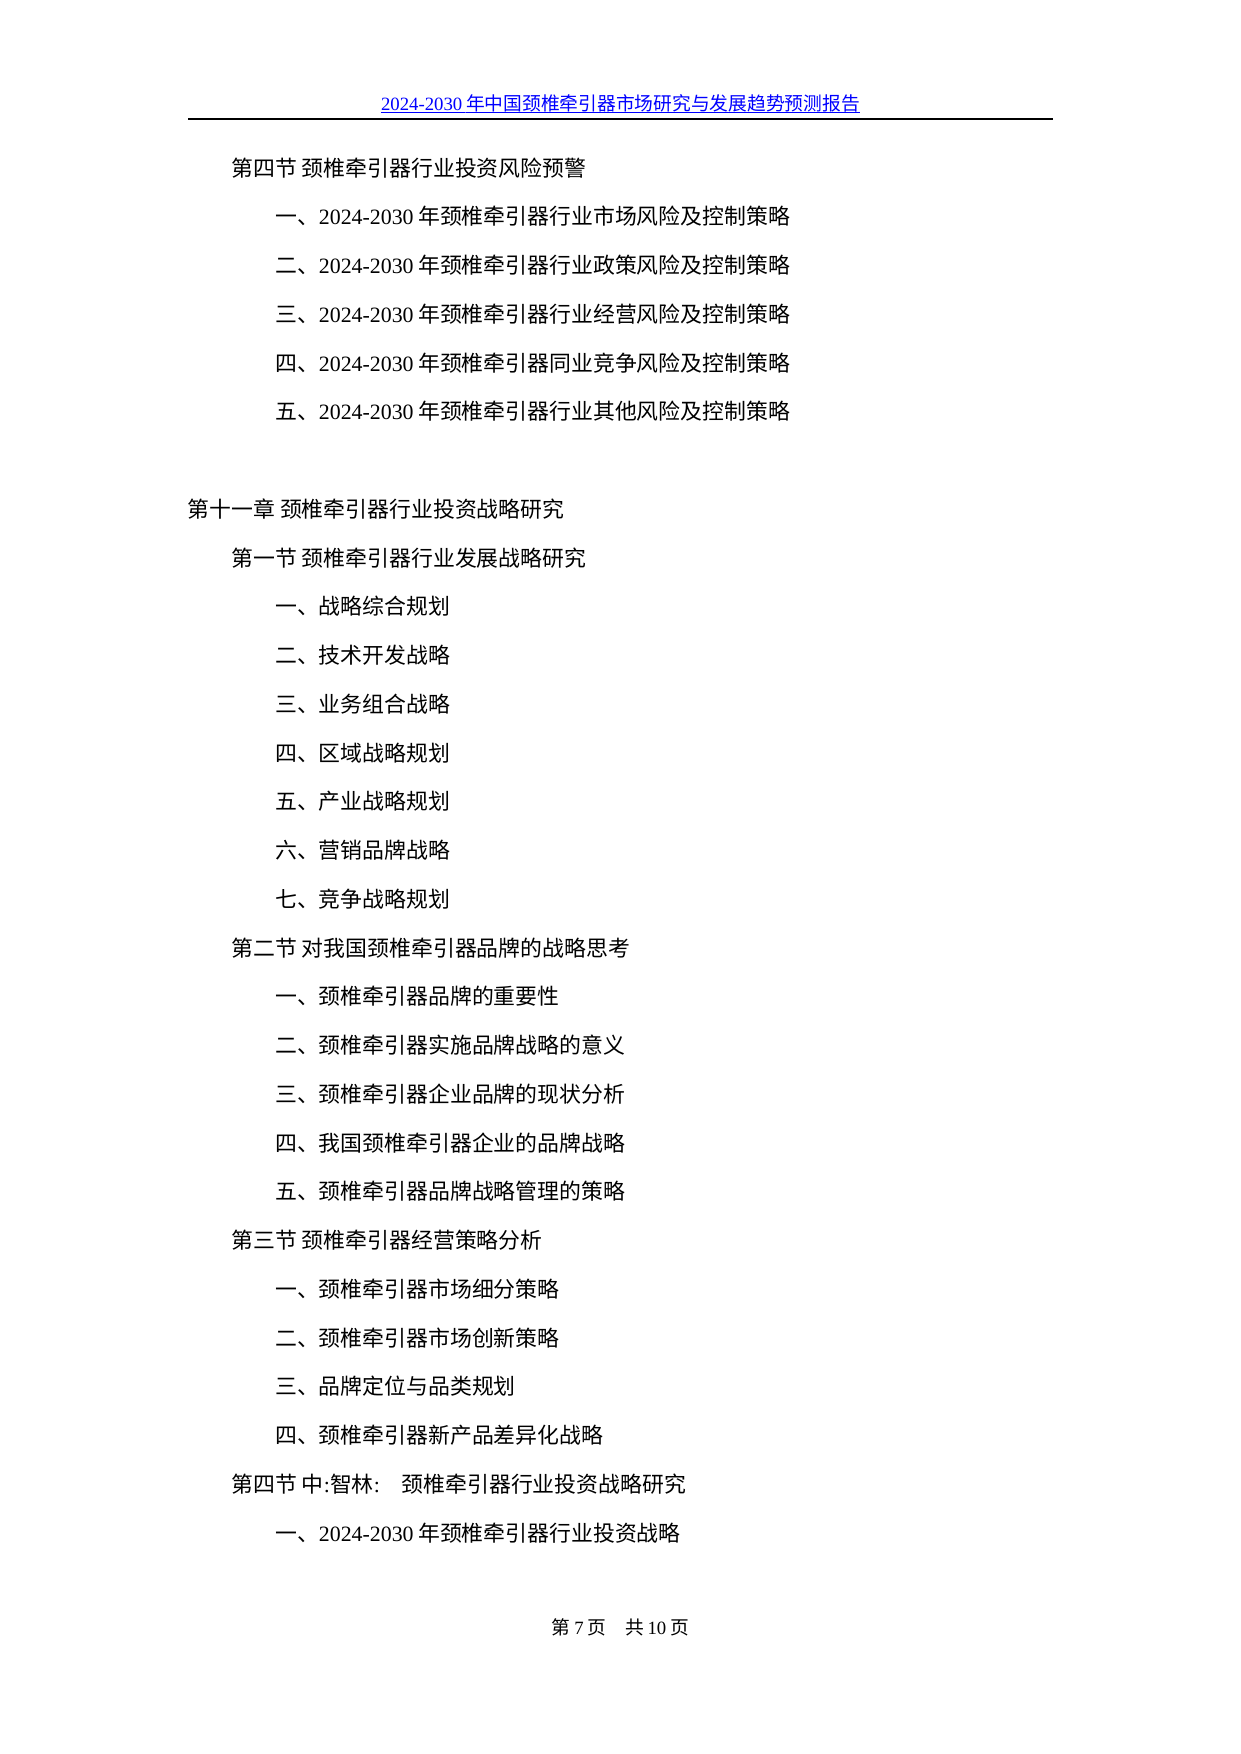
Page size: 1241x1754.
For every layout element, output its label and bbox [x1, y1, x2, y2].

text [187, 150, 1053, 1548]
